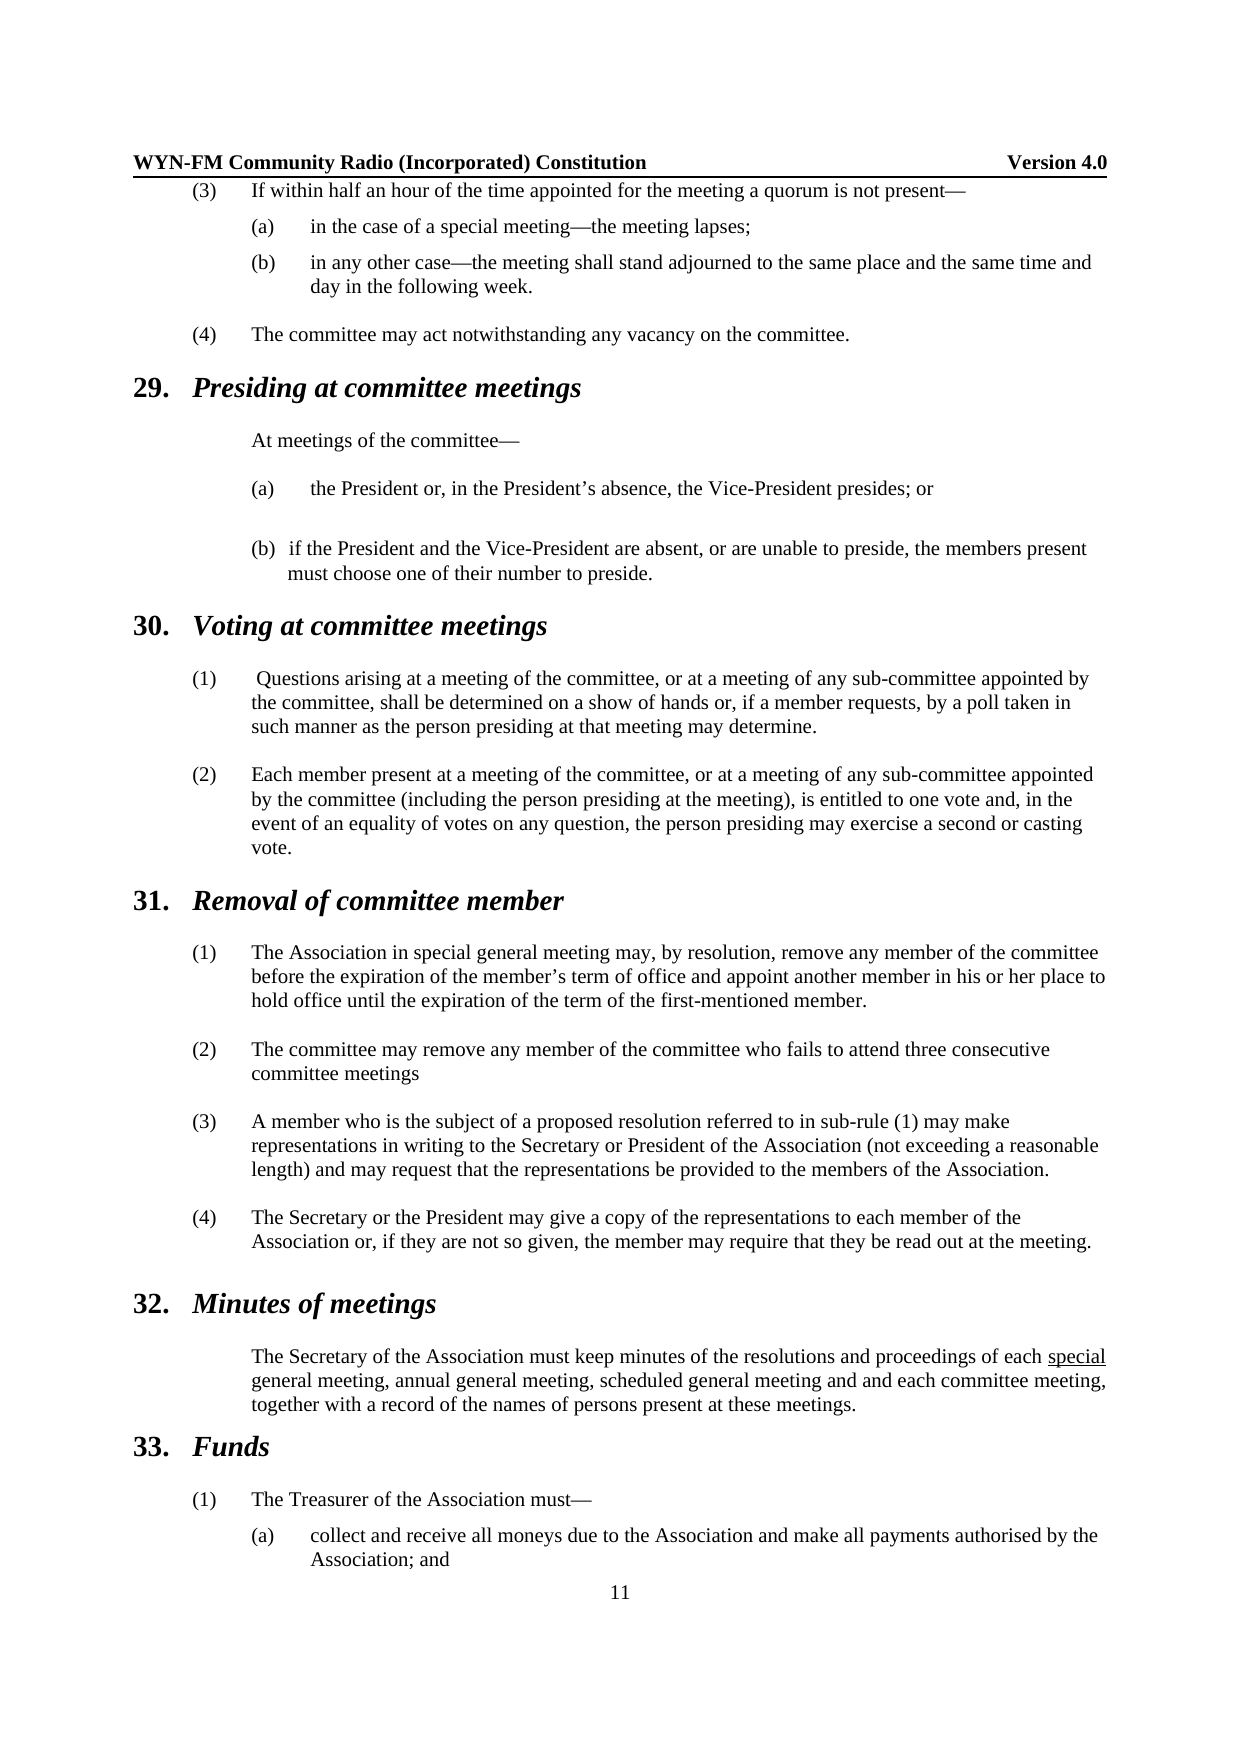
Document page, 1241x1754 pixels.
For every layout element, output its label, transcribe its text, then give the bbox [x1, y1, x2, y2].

list (4) The committee may act notwithstanding any vacancy on the committee. [192, 322, 1107, 346]
list (a) collect and receive all moneys due to the Association and make all payments authorised by the Association; and [251, 1523, 1107, 1571]
list (b) in any other case—the meeting shall stand adjourned to the same place and the same time and day in the following week. [251, 250, 1107, 298]
list 29. Presiding at committee meetings [133, 370, 1107, 404]
list (3) A member who is the subject of a proposed resolution referred to in sub-rule (1) may make representations in writing to the Secretary or President of the Association (not exceeding a reasonable length) and may request that the representations be provided to the members of the Association. [192, 1109, 1107, 1181]
list (2) Each member present at a meeting of the committee, or at a meeting of any sub-committee appointed by the committee (including the person presiding at the meeting), is entitled to one vote and, in the event of an equality of votes on any question, the person presiding may exercise a second or casting vote. [192, 762, 1107, 859]
list must choose one of their number to preside. [251, 560, 1107, 584]
list 30. Voting at committee meetings [133, 608, 1107, 642]
list 31. Removal of committee member [133, 883, 1107, 916]
list (2) The committee may remove any member of the committee who fails to attend three consecutive committee meetings [192, 1037, 1107, 1085]
list (1) The Treasurer of the Association must— [192, 1487, 1107, 1511]
list (3) If within half an hour of the time appointed for the meeting a quorum is not present— [192, 178, 1107, 202]
list 32. Minutes of meetings [133, 1287, 1107, 1320]
list At meetings of the committee— [251, 428, 1107, 452]
list (1) The Association in special general meeting may, by resolution, remove any member of the committee before the expiration of the member’s term of office and appoint another member in his or her place to hold office until the expiration of the term of the first-mentioned member. [192, 940, 1107, 1012]
list 33. Funds [133, 1429, 1107, 1462]
list (4) The Secretary or the President may give a copy of the representations to each member of the Association or, if they are not so given, the member may require that they be read out at the meeting. [192, 1205, 1107, 1253]
list (1) Questions arising at a meeting of the committee, or at a meeting of any sub-committee appointed by the committee, shall be determined on a show of hands or, if a member requests, by a poll taken in such manner as the person presiding at that meeting may determine. [192, 666, 1107, 738]
list (a) the President or, in the President’s absence, the Vice-President presides; or [251, 476, 1107, 500]
list The Secretary of the Association must keep minutes of the resolutions and proceedings of each special general meeting, annual general meeting, scheduled general meeting and and each committee meeting, together with a record of the names of persons present at these meetings. [192, 1344, 1107, 1416]
list (a) in the case of a special meeting—the meeting lapses; [251, 214, 1107, 238]
list if the President and the Vice-President are absent, or are unable to preside, the members present [251, 536, 1107, 560]
